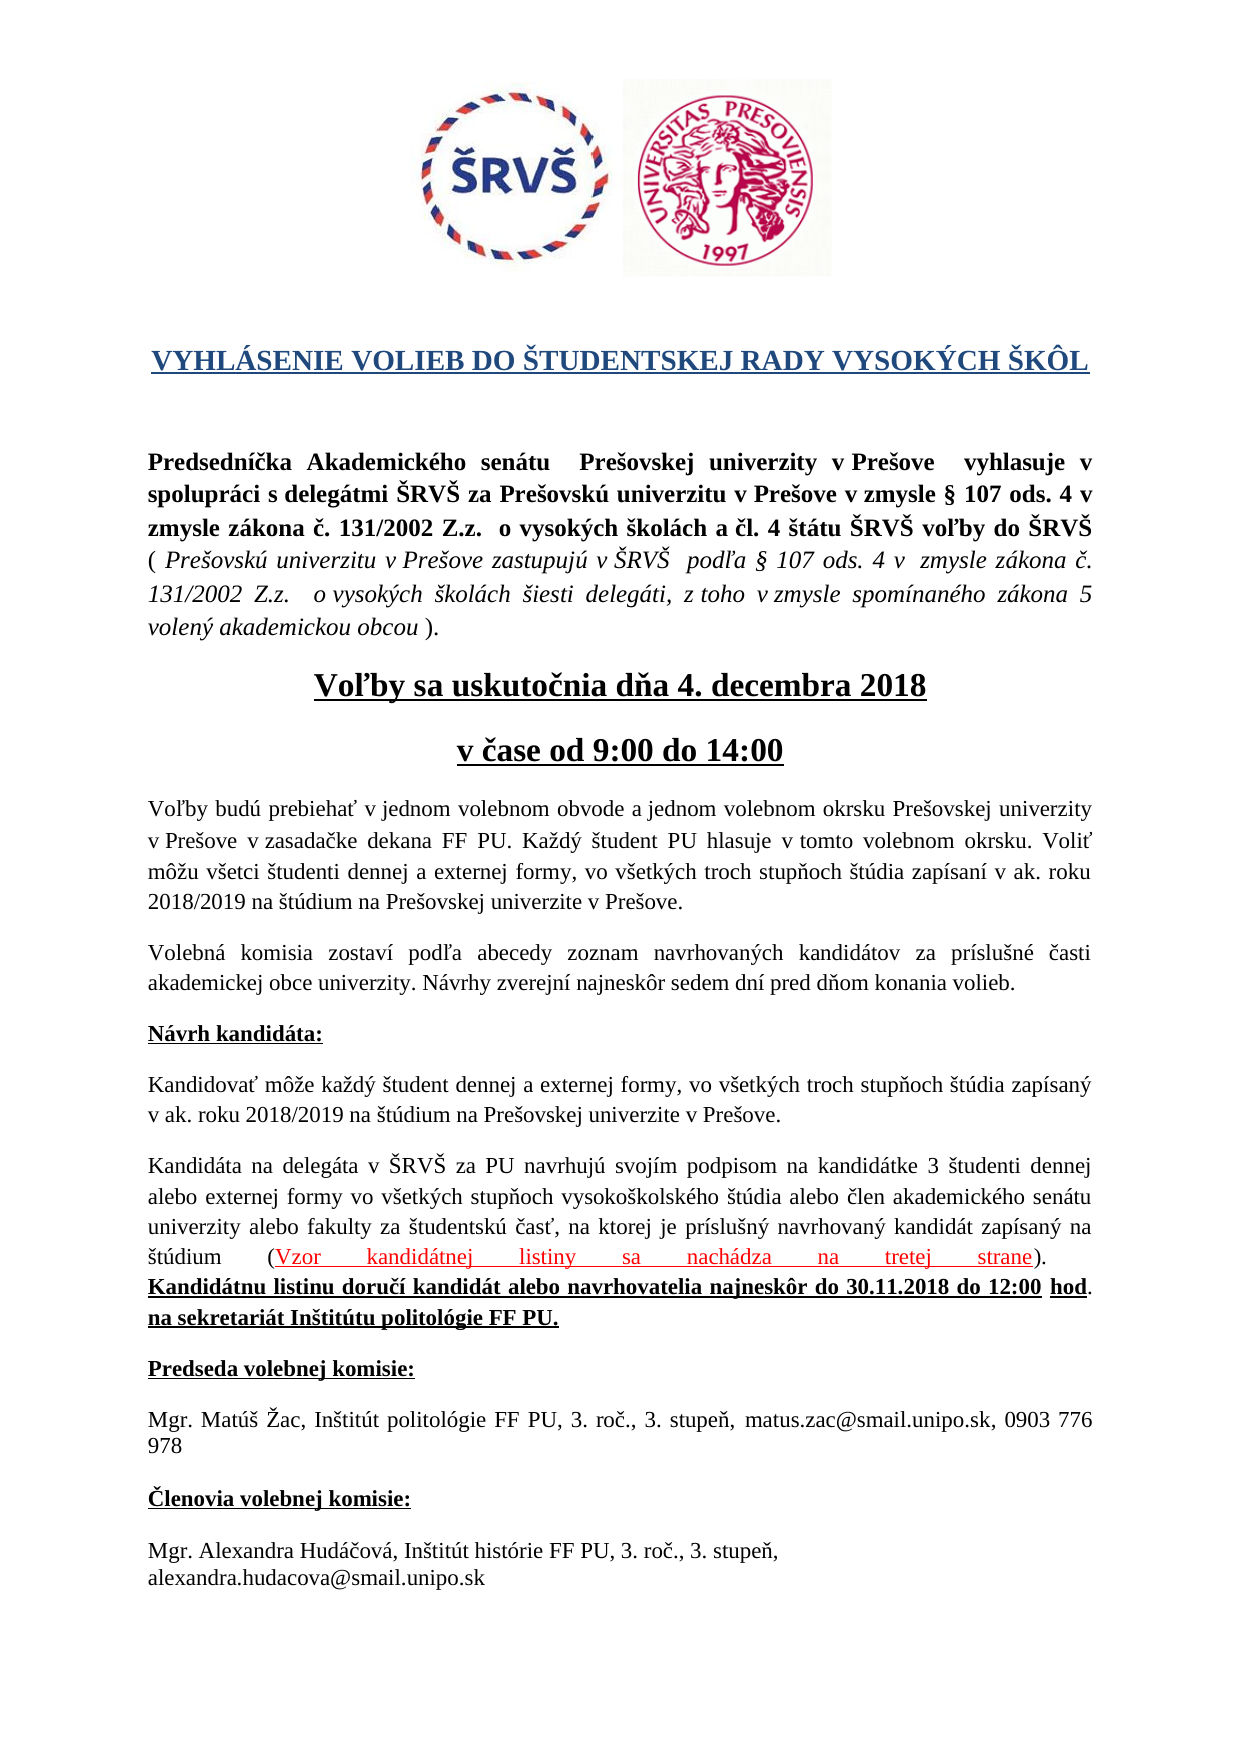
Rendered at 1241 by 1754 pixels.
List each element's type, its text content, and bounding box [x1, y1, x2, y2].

text Volebná komisia zostaví podľa abecedy zoznam navrhovaných kandidátov za príslušné časti akademickej obce univerzity. Návrhy zverejní najneskôr sedem dní pred dňom konania volieb. [148, 939, 1093, 996]
text Predsedníčka Akademického senátu Prešovskej univerzity v Prešove vyhlasuje v spolupráci s delegátmi ŠRVŠ za Prešovskú univerzitu v Prešove v zmysle § 107 ods. 4 v zmysle zákona č. 131/2002 Z.z. o vysokých školách a čl. 4 štátu ŠRVŠ voľby do ŠRVŠ ( Prešovskú univerzitu v Prešove zastupujú v ŠRVŠ podľa § 107 ods. 4 v zmysle zákona č. 131/2002 Z.z. o vysokých školách šiesti delegáti, z toho v zmysle spomínaného zákona 5 volený akademickou obcou ). [148, 447, 1093, 640]
text Mgr. Alexandra Hudáčová, Inštitút histórie FF PU, 3. roč., 3. stupeň, alexandra.hudacova@smail.unipo.sk [148, 1537, 1093, 1590]
subtitle VYHLÁSENIE VOLIEB DO ŠTUDENTSKEJ RADY VYSOKÝCH ŠKÔL [148, 343, 1093, 377]
text Návrh kandidáta: [148, 1020, 1093, 1047]
text Členovia volebnej komisie: [148, 1485, 1093, 1511]
text Predseda volebnej komisie: [148, 1354, 1093, 1381]
text Voľby budú prebiehať v jednom volebnom obvode a jednom volebnom okrsku Prešovskej univerzity v Prešove v zasadačke dekana FF PU. Každý študent PU hlasuje v tomto volebnom okrsku. Voliť môžu všetci študenti dennej a externej formy, vo všetkých troch stupňoch štúdia zapísaní v ak. roku 2018/2019 na štúdium na Prešovskej univerzite v Prešove. [148, 795, 1093, 914]
text Voľby sa uskutočnia dňa 4. decembra 2018 [148, 666, 1093, 704]
picture [408, 79, 832, 277]
text Kandidovať môže každý študent dennej a externej formy, vo všetkých troch stupňoch štúdia zapísaný v ak. roku 2018/2019 na štúdium na Prešovskej univerzite v Prešove. [148, 1071, 1093, 1128]
text Mgr. Matúš Žac, Inštitút politológie FF PU, 3. roč., 3. stupeň, matus.zac@smail.unipo.sk, 0903 776 978 [148, 1406, 1093, 1458]
text v čase od 9:00 do 14:00 [148, 730, 1093, 769]
text Kandidáta na delegáta v ŠRVŠ za PU navrhujú svojím podpisom na kandidátke 3 študenti dennej alebo externej formy vo všetkých stupňoch vysokoškolského štúdia alebo člen akademického senátu univerzity alebo fakulty za študentskú časť, na ktorej je príslušný navrhovaný kandidát zapísaný na štúdium (Vzor kandidátnej listiny sa nachádza na tretej strane). Kandidátnu listinu doručí kandidát alebo navrhovatelia najneskôr do 30.11.2018 do 12:00 hod. na sekretariát Inštitútu politológie FF PU. [148, 1152, 1093, 1330]
